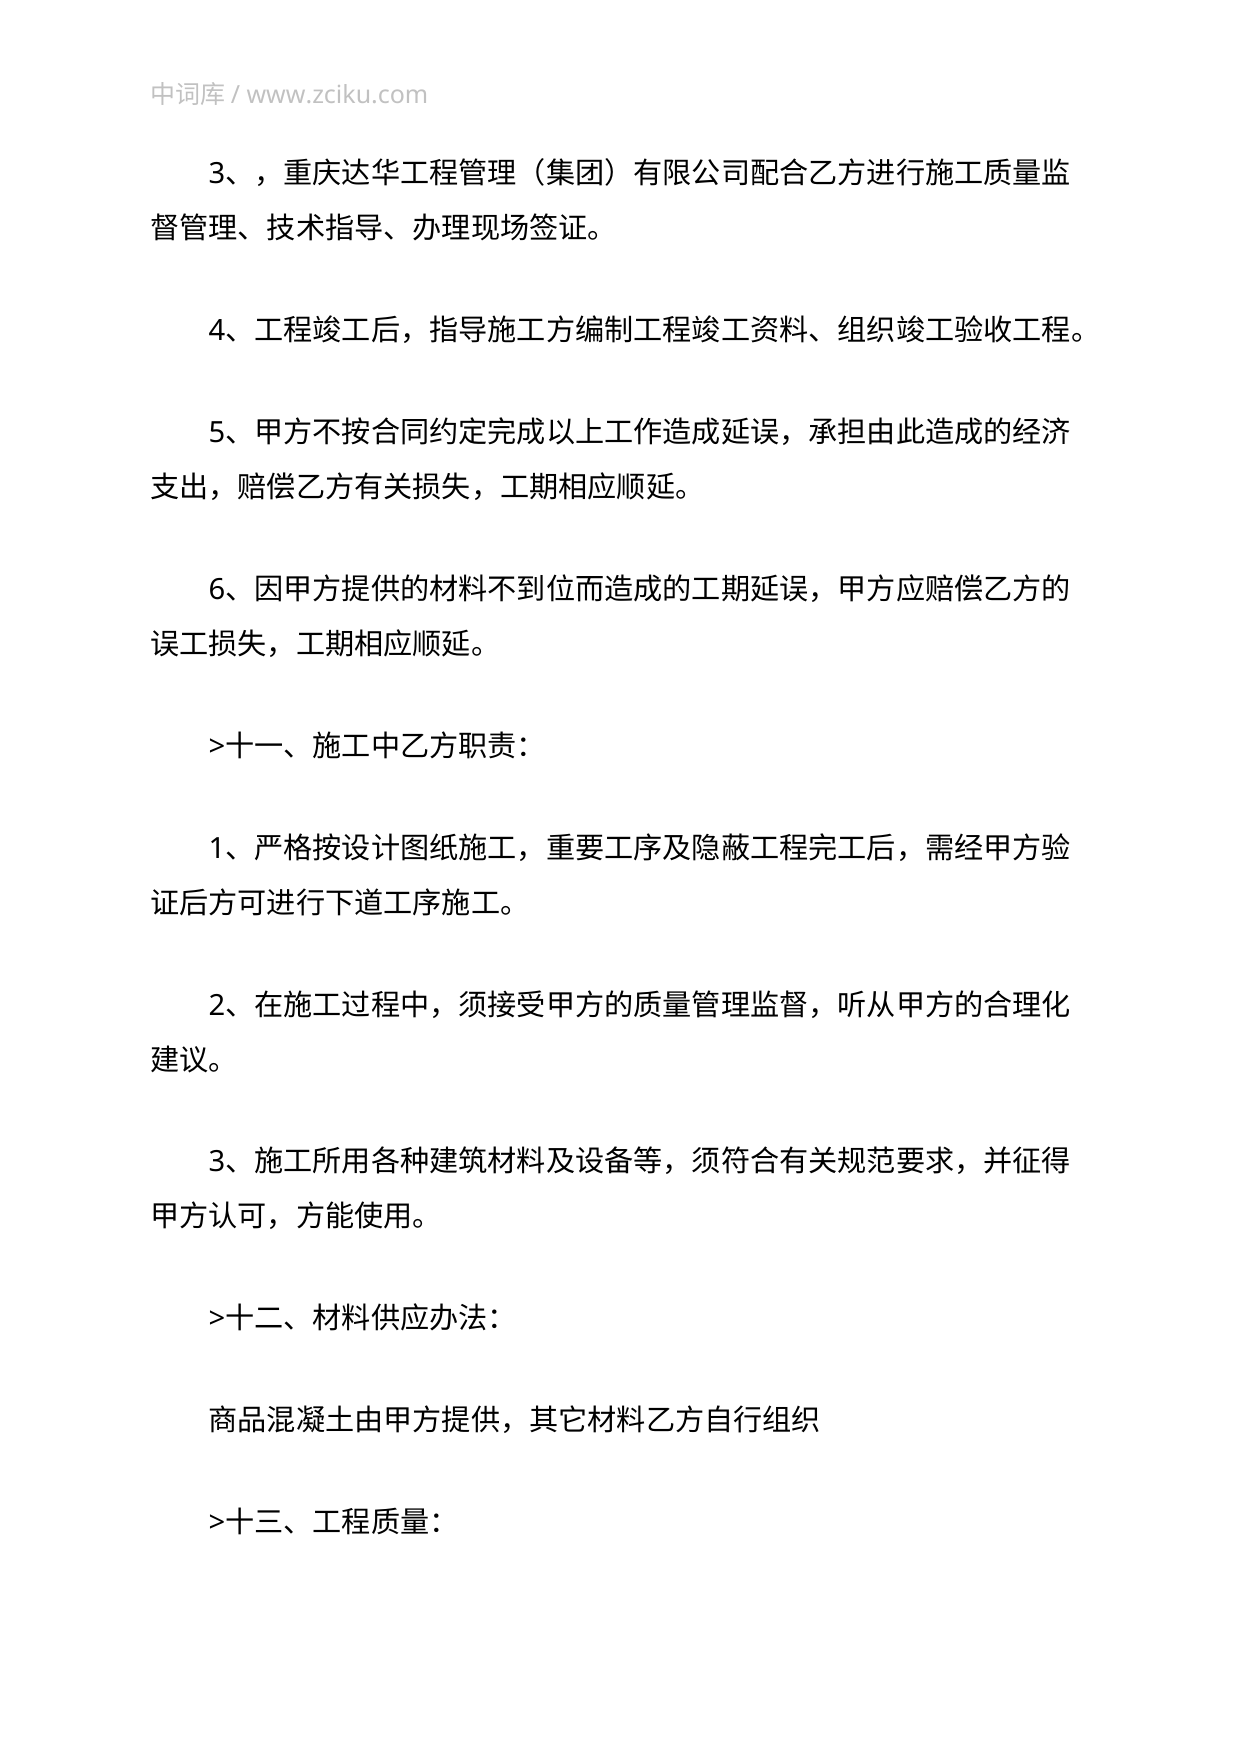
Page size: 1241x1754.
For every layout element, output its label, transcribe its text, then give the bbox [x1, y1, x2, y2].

text >十三、工程质量： [150, 1498, 1090, 1541]
text 4、工程竣工后，指导施工方编制工程竣工资料、组织竣工验收工程。 [150, 307, 1090, 349]
text 2、在施工过程中，须接受甲方的质量管理监督，听从甲方的合理化建议。 [150, 981, 1090, 1078]
text >十一、施工中乙方职责： [150, 722, 1090, 765]
text 1、严格按设计图纸施工，重要工序及隐蔽工程完工后，需经甲方验证后方可进行下道工序施工。 [150, 824, 1090, 922]
text 6、因甲方提供的材料不到位而造成的工期延误，甲方应赔偿乙方的误工损失，工期相应顺延。 [150, 566, 1090, 663]
text 5、甲方不按合同约定完成以上工作造成延误，承担由此造成的经济支出，赔偿乙方有关损失，工期相应顺延。 [150, 409, 1090, 506]
text 3、施工所用各种建筑材料及设备等，须符合有关规范要求，并征得甲方认可，方能使用。 [150, 1138, 1090, 1235]
text 商品混凝土由甲方提供，其它材料乙方自行组织 [150, 1397, 1090, 1439]
text >十二、材料供应办法： [150, 1294, 1090, 1337]
text 3、，重庆达华工程管理（集团）有限公司配合乙方进行施工质量监督管理、技术指导、办理现场签证。 [150, 150, 1090, 247]
